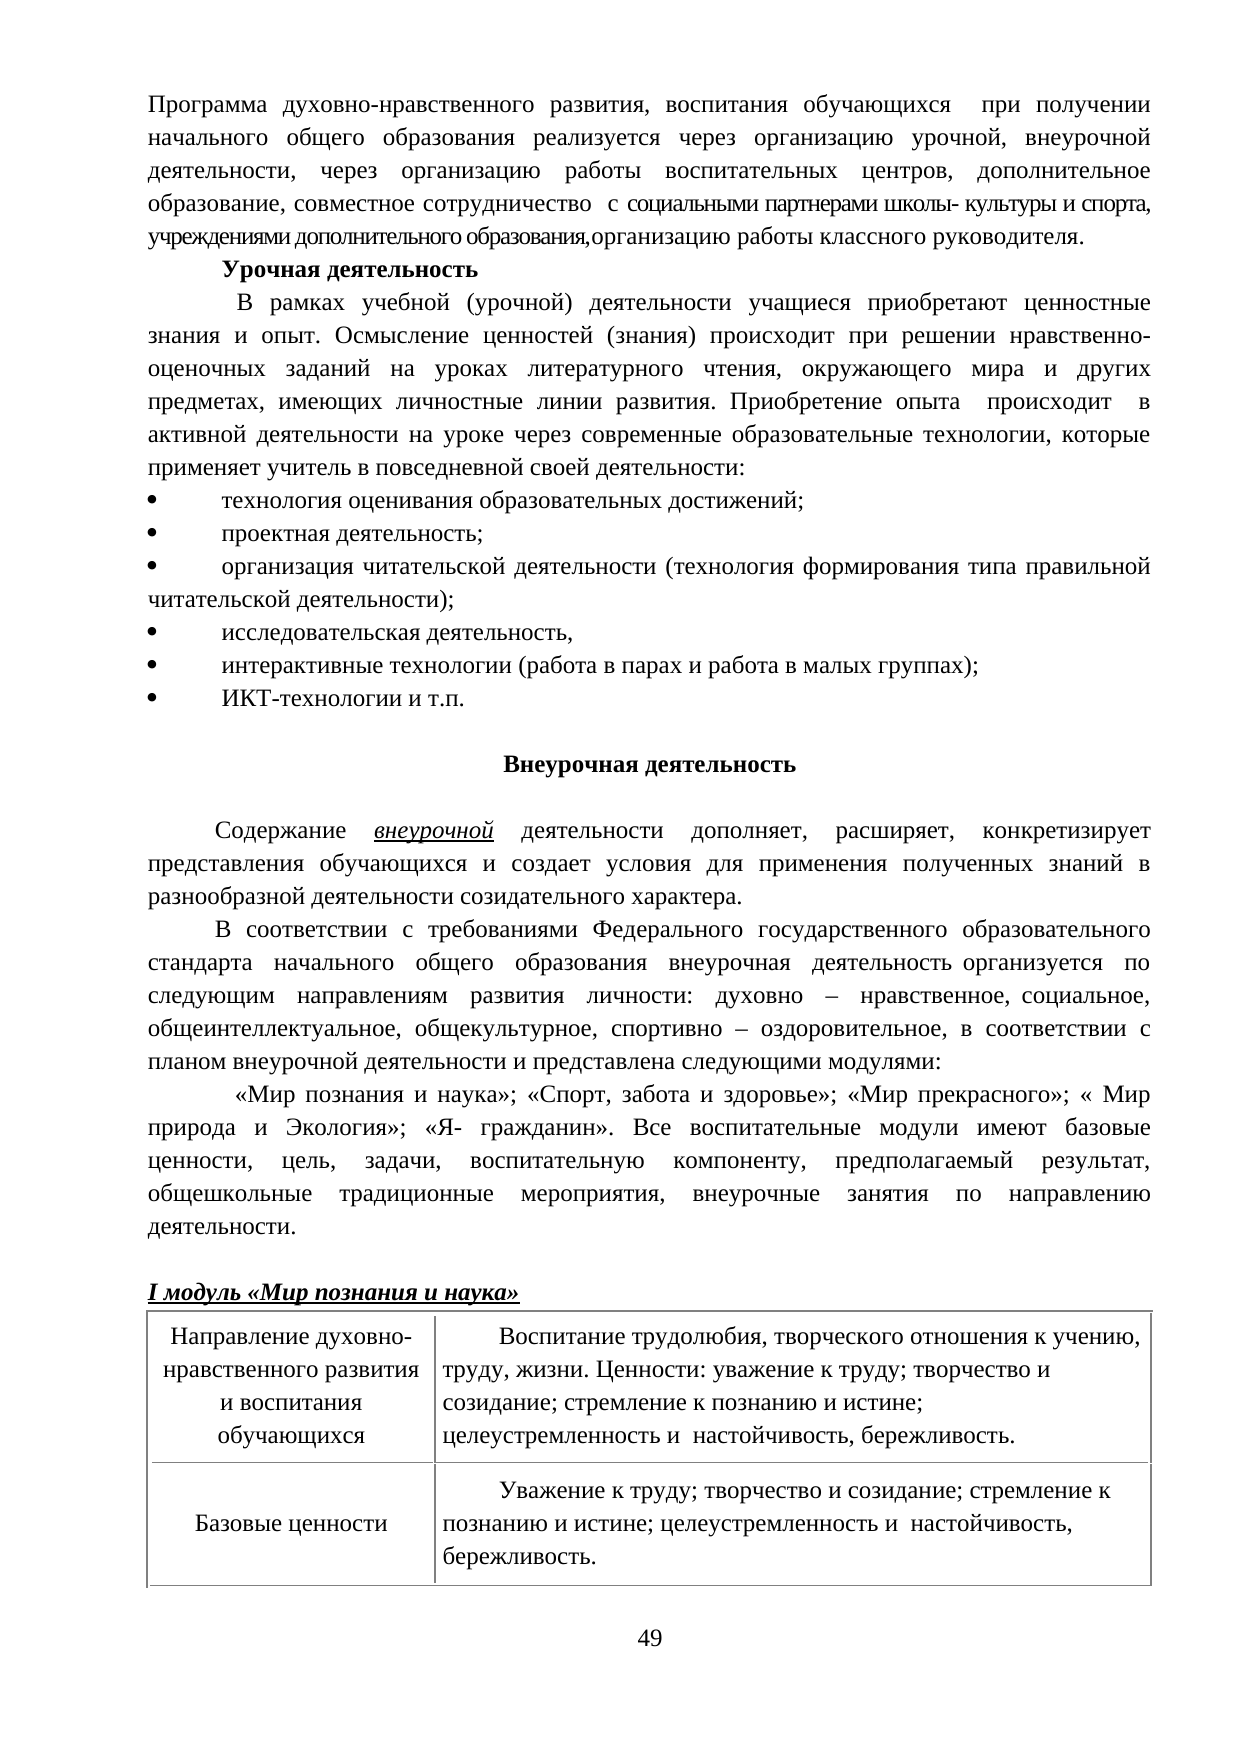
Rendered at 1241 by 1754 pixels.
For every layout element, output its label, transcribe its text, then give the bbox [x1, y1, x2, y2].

list технология оценивания образовательных достижений; [148, 485, 1152, 514]
text В рамках учебной (урочной) деятельности учащиеся приобретают ценностные знания и опыт. Осмысление ценностей (знания) происходит при решении нравственно-оценочных заданий на уроках литературного чтения, окружающего мира и других предметах, имеющих личностные линии развития. Приобретение опыта происходит в активной деятельности на уроке через современные образовательные технологии, которые применяет учитель в повседневной своей деятельности: [148, 287, 1152, 481]
text Урочная деятельность [148, 254, 1152, 282]
table_cell Уважение к труду; творчество и созидание; стремление к познанию и истине; целеустремленность и настойчивость, бережливость. [434, 1461, 1151, 1585]
list ИКТ-технологии и т.п. [148, 683, 1152, 712]
list Внеурочная деятельность [148, 749, 1152, 778]
table_cell Базовые ценности [150, 1461, 434, 1585]
text Содержание внеурочной деятельности дополняет, расширяет, конкретизирует представления обучающихся и создает условия для применения полученных знаний в разнообразной деятельности созидательного характера. [148, 815, 1152, 910]
list Программа духовно-нравственного развития, воспитания обучающихся при получении начального общего образования реализуется через организацию урочной, внеурочной деятельности, через организацию работы воспитательных центров, дополнительное образование, совместное сотрудничество с социальными партнерами школы- культуры и спорта, учреждениями дополнительного образования,организацию работы классного руководителя. [148, 89, 1152, 249]
table_header Воспитание трудолюбия, творческого отношения к учению, труду, жизни. Ценности: уважение к труду; творчество и созидание; стремление к познанию и истине; целеустремленность и настойчивость, бережливость. [434, 1314, 1150, 1461]
list интерактивные технологии (работа в парах и работа в малых группах); [148, 650, 1152, 679]
list исследовательская деятельность, [148, 617, 1152, 646]
list организация читательской деятельности (технология формирования типа правильной читательской деятельности); [148, 551, 1152, 613]
text I модуль «Мир познания и наука» [148, 1277, 1152, 1306]
text В соответствии с требованиями Федерального государственного образовательного стандарта начального общего образования внеурочная деятельность организуется по следующим направлениям развития личности: духовно – нравственное, социальное, общеинтеллектуальное, общекультурное, спортивно – оздоровительное, в соответствии с планом внеурочной деятельности и представлена следующими модулями: [148, 914, 1152, 1075]
table_header Направление духовно-нравственного развития и воспитания обучающихся [150, 1314, 434, 1461]
text «Мир познания и наука»; «Спорт, забота и здоровье»; «Мир прекрасного»; « Мир природа и Экология»; «Я- гражданин». Все воспитательные модули имеют базовые ценности, цель, задачи, воспитательную компоненту, предполагаемый результат, общешкольные традиционные мероприятия, внеурочные занятия по направлению деятельности. [148, 1079, 1152, 1240]
list проектная деятельность; [148, 518, 1152, 547]
